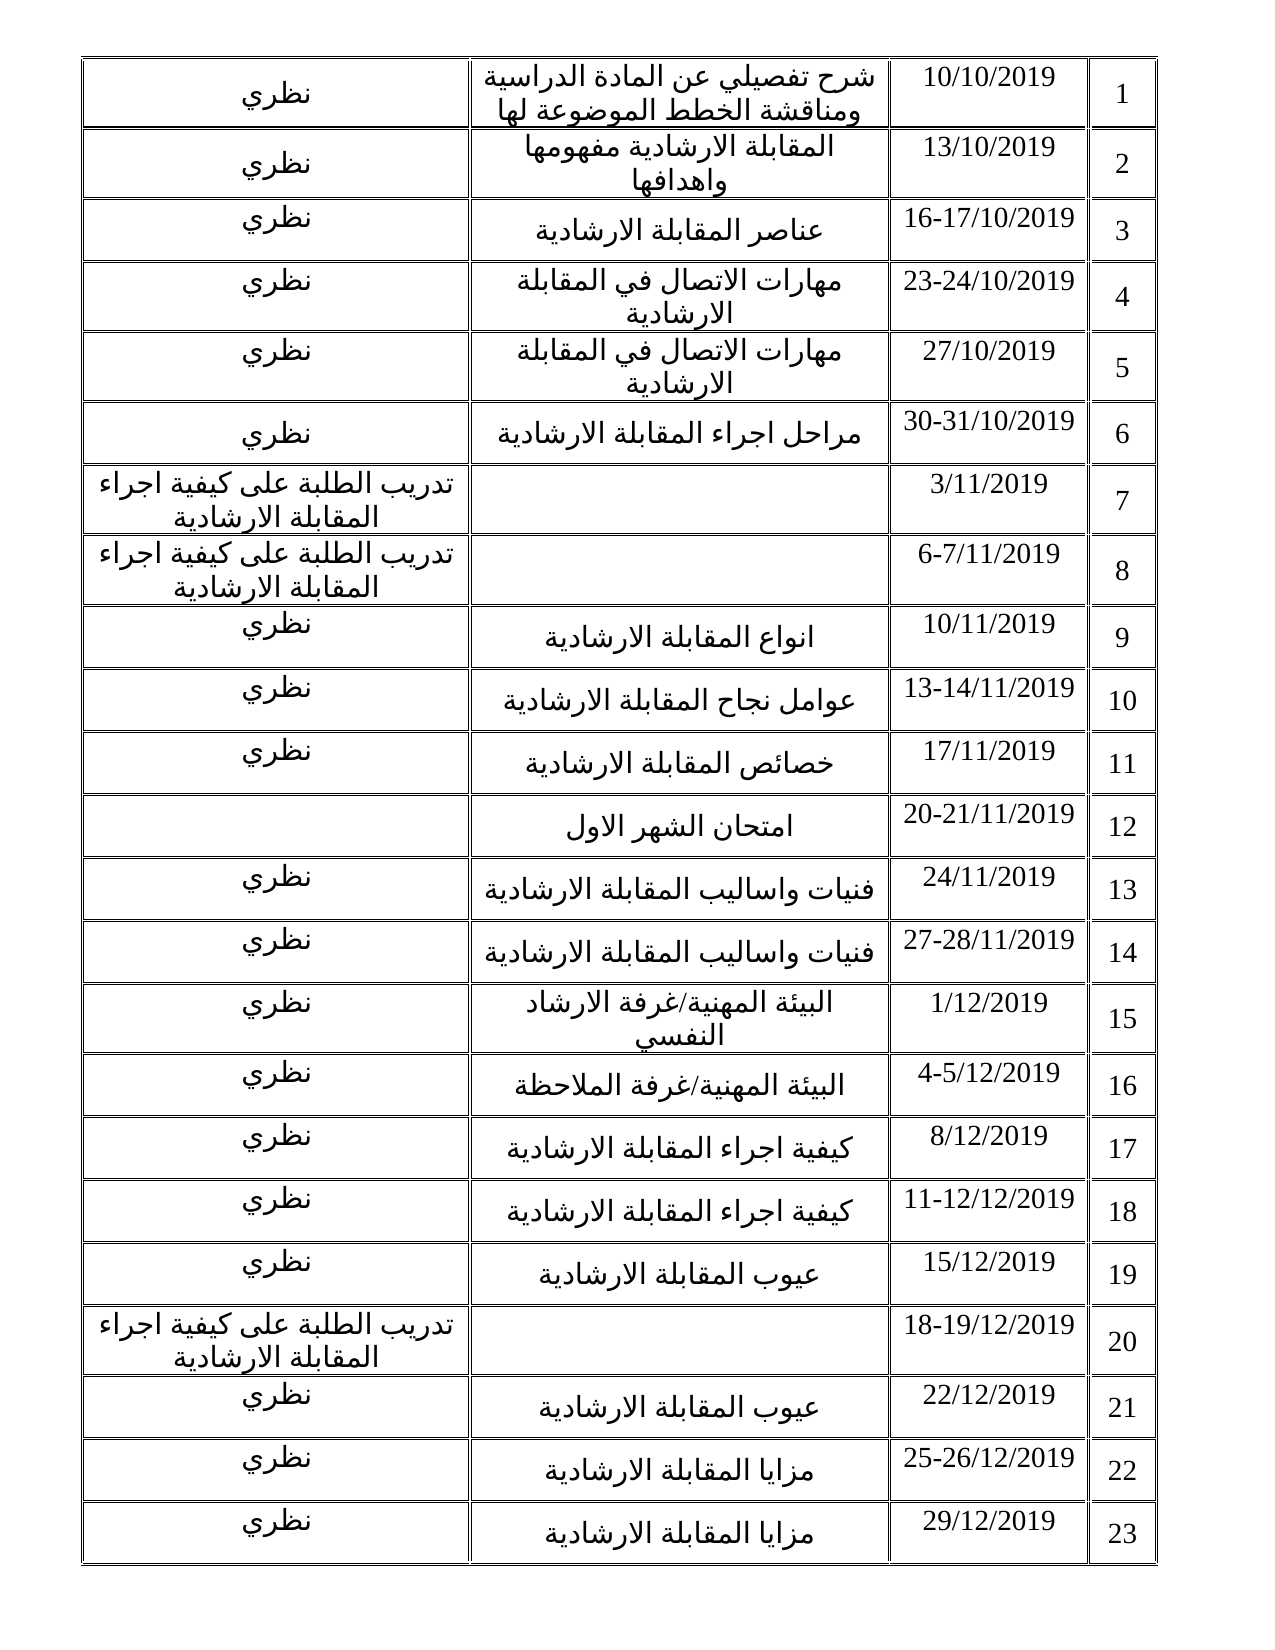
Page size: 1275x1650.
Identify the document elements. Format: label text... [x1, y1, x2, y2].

table_cell 3 [1090, 197, 1155, 260]
table_cell 25-26/12/2019 [889, 1437, 1088, 1500]
table_cell 18 [1089, 1178, 1157, 1241]
table_cell 8 [1089, 533, 1157, 603]
table_cell 4-5/12/2019 [891, 1052, 1087, 1115]
table_cell مزايا المقابلة الارشادية [472, 1440, 888, 1500]
table_cell 11-12/12/2019 [889, 1178, 1088, 1241]
table_cell البيئة المهنية/غرفة الارشاد النفسي [472, 985, 888, 1052]
table_cell نظري [84, 607, 468, 667]
table_cell 11 [1090, 730, 1155, 793]
table_cell 14 [1090, 919, 1155, 982]
table_cell تدريب الطلبة على كيفية اجراء المقابلة الارشادية [84, 536, 468, 603]
table_cell فنيات واساليب المقابلة الارشادية [472, 859, 888, 919]
table_cell 30-31/10/2019 [889, 400, 1088, 463]
table_cell 3/11/2019 [889, 463, 1088, 533]
table_cell 10/11/2019 [891, 604, 1087, 667]
table_cell كيفية اجراء المقابلة الارشادية [472, 1181, 888, 1241]
table_cell 27/10/2019 [889, 330, 1088, 400]
table_cell 21 [1089, 1374, 1157, 1437]
table_cell نظري [84, 1244, 468, 1304]
table_cell 20 [1089, 1304, 1157, 1374]
table_cell 9 [1090, 604, 1155, 667]
table_cell نظري [84, 670, 468, 729]
table_cell نظري [84, 922, 468, 982]
table_cell 18-19/12/2019 [889, 1304, 1088, 1374]
table_cell عوامل نجاح المقابلة الارشادية [472, 670, 888, 729]
table_cell 13-14/11/2019 [891, 667, 1087, 729]
table_cell 10/10/2019 [889, 59, 1087, 126]
table_cell نظري [83, 1500, 470, 1563]
table_cell 6 [1089, 400, 1157, 463]
table_cell تدريب الطلبة على كيفية اجراء المقابلة الارشادية [84, 1307, 468, 1374]
table_cell 1/12/2019 [891, 982, 1087, 1052]
table_cell 13 [1090, 856, 1155, 919]
table_cell تدريب الطلبة على كيفية اجراء المقابلة الارشادية [84, 466, 468, 533]
table_cell نظري [84, 200, 468, 260]
table_cell مهارات الاتصال في المقابلة الارشادية [472, 333, 888, 400]
table_cell امتحان الشهر الاول [472, 796, 888, 856]
table_cell 2 [1090, 126, 1155, 197]
table_cell [84, 796, 468, 856]
table_cell نظري [84, 333, 468, 400]
table_cell 24/11/2019 [891, 856, 1087, 919]
table_cell 4 [1090, 260, 1155, 330]
table_cell مراحل اجراء المقابلة الارشادية [472, 403, 888, 463]
table_cell 8/12/2019 [889, 1115, 1088, 1178]
table_cell 12 [1090, 793, 1155, 856]
table_cell نظري [84, 1440, 468, 1500]
table_cell 6-7/11/2019 [889, 533, 1088, 603]
table_cell 16-17/10/2019 [891, 197, 1087, 260]
table_cell [472, 536, 888, 603]
table_cell 15 [1090, 982, 1155, 1052]
table_cell 23 [1089, 1500, 1157, 1563]
table_cell كيفية اجراء المقابلة الارشادية [472, 1118, 888, 1178]
table_cell نظري [84, 263, 468, 330]
table_cell نظري [84, 1055, 468, 1115]
table_cell 5 [1089, 330, 1157, 400]
table_cell 10 [1090, 667, 1155, 729]
table_cell 22/12/2019 [889, 1374, 1088, 1437]
table_cell 27-28/11/2019 [891, 919, 1087, 982]
table_cell 13/10/2019 [891, 126, 1087, 197]
table_cell عيوب المقابلة الارشادية [472, 1244, 888, 1304]
table_cell نظري [84, 1181, 468, 1241]
table_cell نظري [84, 403, 468, 463]
table_cell 15/12/2019 [889, 1241, 1088, 1304]
table_cell نظري [83, 57, 470, 126]
table_cell 17 [1089, 1115, 1157, 1178]
table_cell 22 [1089, 1437, 1157, 1500]
table_cell نظري [84, 985, 468, 1052]
table_cell 1 [1089, 57, 1157, 126]
table_cell البيئة المهنية/غرفة الملاحظة [472, 1055, 888, 1115]
table_cell 7 [1089, 463, 1157, 533]
table_cell خصائص المقابلة الارشادية [472, 733, 888, 793]
table_cell 23-24/10/2019 [891, 260, 1087, 330]
table_cell 17/11/2019 [891, 730, 1087, 793]
table_cell 16 [1090, 1052, 1155, 1115]
table_cell فنيات واساليب المقابلة الارشادية [472, 922, 888, 982]
table_cell 19 [1089, 1241, 1157, 1304]
table_cell [472, 466, 888, 533]
table_cell نظري [84, 1118, 468, 1178]
table_cell مزايا المقابلة الارشادية [470, 1503, 889, 1563]
table_cell [472, 1307, 888, 1374]
table_cell نظري [84, 1377, 468, 1437]
table_cell مهارات الاتصال في المقابلة الارشادية [472, 263, 888, 330]
table_cell انواع المقابلة الارشادية [472, 607, 888, 667]
table_cell عناصر المقابلة الارشادية [472, 200, 888, 260]
table_cell نظري [84, 859, 468, 919]
table_cell 20-21/11/2019 [891, 793, 1087, 856]
table_cell عيوب المقابلة الارشادية [472, 1377, 888, 1437]
table_cell نظري [84, 733, 468, 793]
table_cell المقابلة الارشادية مفهومها واهدافها [472, 130, 888, 197]
table_cell 29/12/2019 [889, 1500, 1088, 1563]
table_cell نظري [84, 130, 468, 197]
table_cell شرح تفصيلي عن المادة الدراسية ومناقشة الخطط الموضوعة لها [470, 59, 889, 126]
